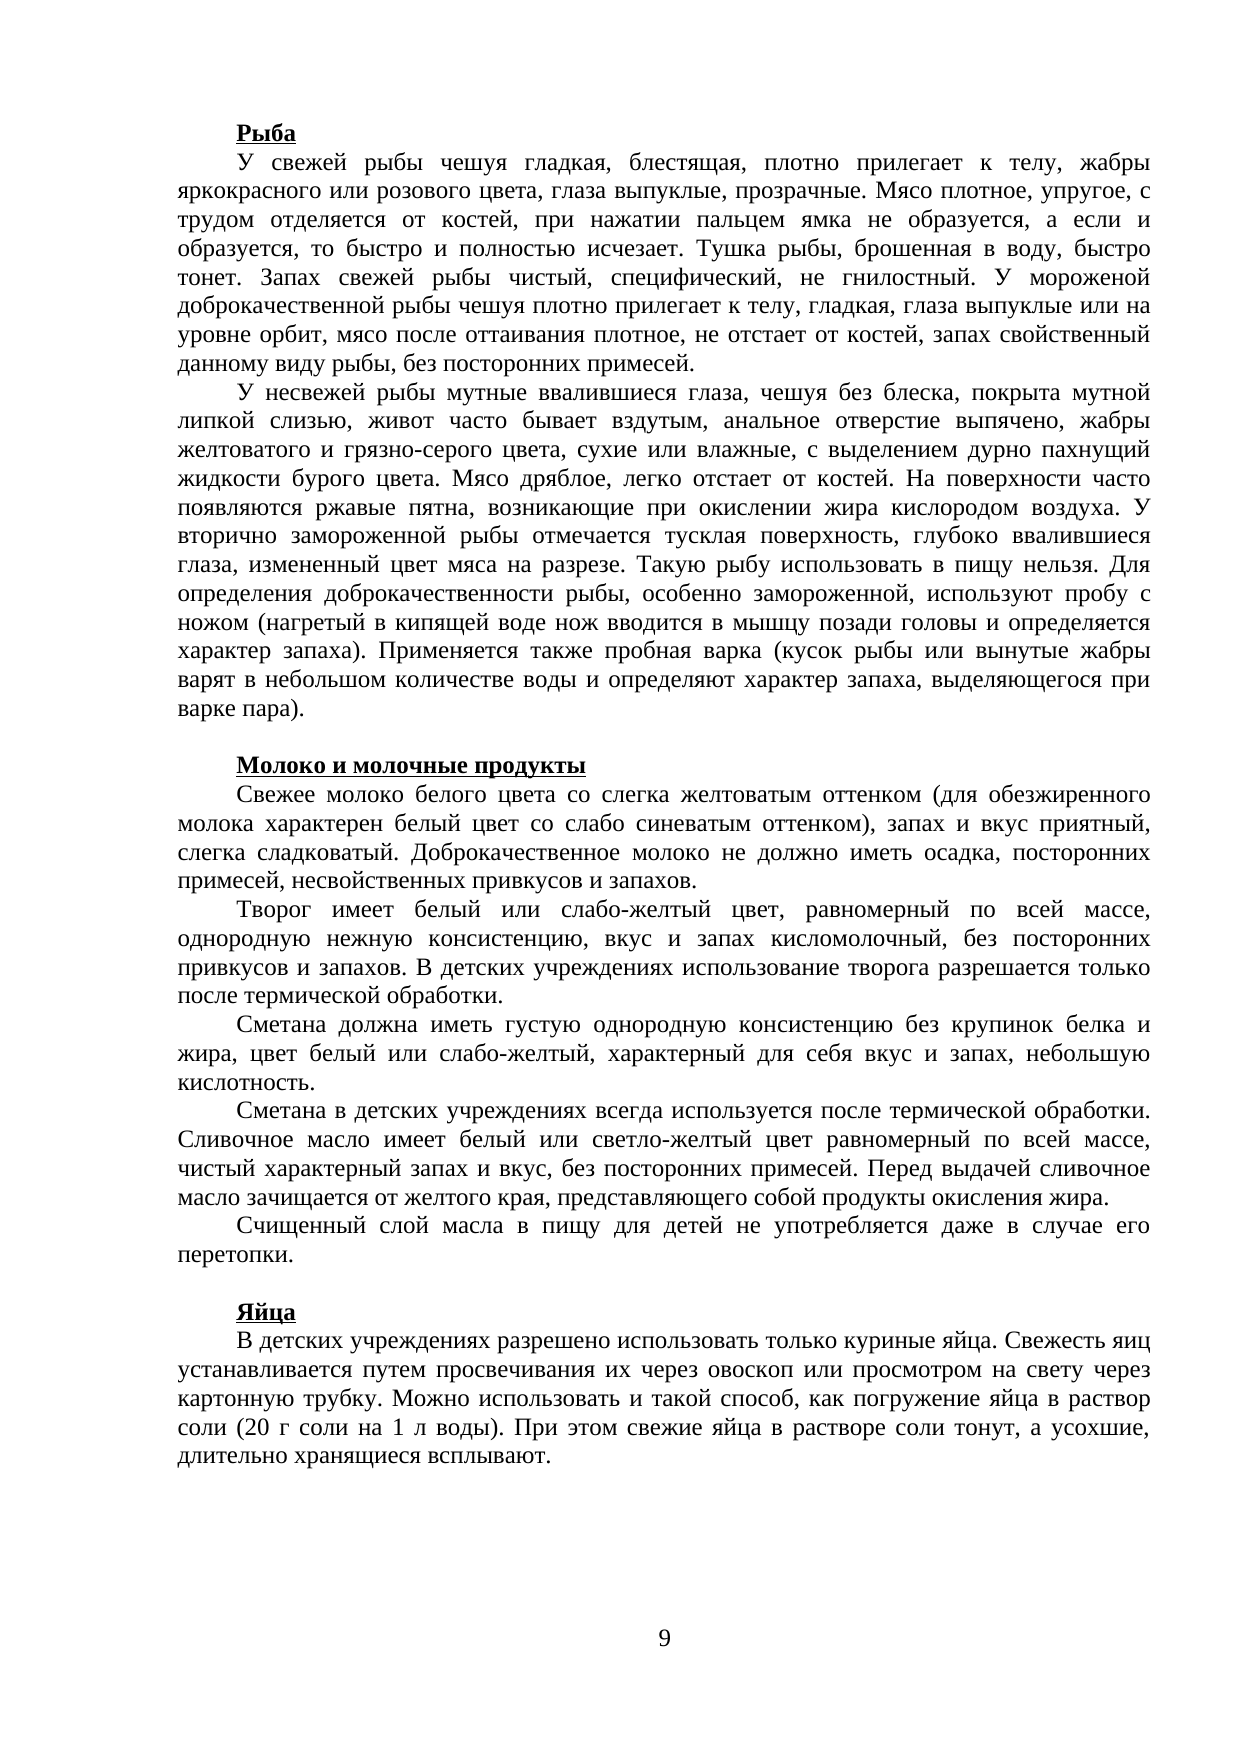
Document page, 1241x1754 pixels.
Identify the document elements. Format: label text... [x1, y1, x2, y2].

text Рыба [177, 118, 1152, 147]
text Свежее молоко белого цвета со слегка желтоватым оттенком (для обезжиренного молока характерен белый цвет со слабо синеватым оттенком), запах и вкус приятный, слегка сладковатый. Доброкачественное молоко не должно иметь осадка, посторонних примесей, несвойственных привкусов и запахов. [177, 779, 1152, 894]
text Яйца [177, 1297, 1152, 1326]
text У несвежей рыбы мутные ввалившиеся глаза, чешуя без блеска, покрыта мутной липкой слизью, живот часто бывает вздутым, анальное отверстие выпячено, жабры желтоватого и грязно-серого цвета, сухие или влажные, с выделением дурно пахнущий жидкости бурого цвета. Мясо дряблое, легко отстает от костей. На поверхности часто появляются ржавые пятна, возникающие при окислении жира кислородом воздуха. У вторично замороженной рыбы отмечается тусклая поверхность, глубоко ввалившиеся глаза, измененный цвет мяса на разрезе. Такую рыбу использовать в пищу нельзя. Для определения доброкачественности рыбы, особенно замороженной, используют пробу с ножом (нагретый в кипящей воде нож вводится в мышцу позади головы и определяется характер запаха). Применяется также пробная варка (кусок рыбы или вынутые жабры варят в небольшом количестве воды и определяют характер запаха, выделяющегося при варке пара). [177, 377, 1152, 722]
text В детских учреждениях разрешено использовать только куриные яйца. Свежесть яиц устанавливается путем просвечивания их через овоскоп или просмотром на свету через картонную трубку. Можно использовать и такой способ, как погружение яйца в раствор соли ( соли на воды). При этом свежие яйца в растворе соли тонут, а усохшие, длительно хранящиеся всплывают. [177, 1326, 1152, 1469]
text У свежей рыбы чешуя гладкая, блестящая, плотно прилегает к телу, жабры яркокрасного или розового цвета, глаза выпуклые, прозрачные. Мясо плотное, упругое, с трудом отделяется от костей, при нажатии пальцем ямка не образуется, а если и образуется, то быстро и полностью исчезает. Тушка рыбы, брошенная в воду, быстро тонет. Запах свежей рыбы чистый, специфический, не гнилостный. У мороженой доброкачественной рыбы чешуя плотно прилегает к телу, гладкая, глаза выпуклые или на уровне орбит, мясо после оттаивания плотное, не отстает от костей, запах свойственный данному виду рыбы, без посторонних примесей. [177, 147, 1152, 377]
text Счищенный слой масла в пищу для детей не употребляется даже в случае его перетопки. [177, 1211, 1152, 1268]
text Сметана должна иметь густую однородную консистенцию без крупинок белка и жира, цвет белый или слабо-желтый, характерный для себя вкус и запах, небольшую кислотность. [177, 1009, 1152, 1096]
text Творог имеет белый или слабо-желтый цвет, равномерный по всей массе, однородную нежную консистенцию, вкус и запах кисломолочный, без посторонних привкусов и запахов. В детских учреждениях использование творога разрешается только после термической обработки. [177, 894, 1152, 1009]
text Молоко и молочные продукты [177, 751, 1152, 779]
text Сметана в детских учреждениях всегда используется после термической обработки. Сливочное масло имеет белый или светло-желтый цвет равномерный по всей массе, чистый характерный запах и вкус, без посторонних примесей. Перед выдачей сливочное масло зачищается от желтого края, представляющего собой продукты окисления жира. [177, 1096, 1152, 1211]
